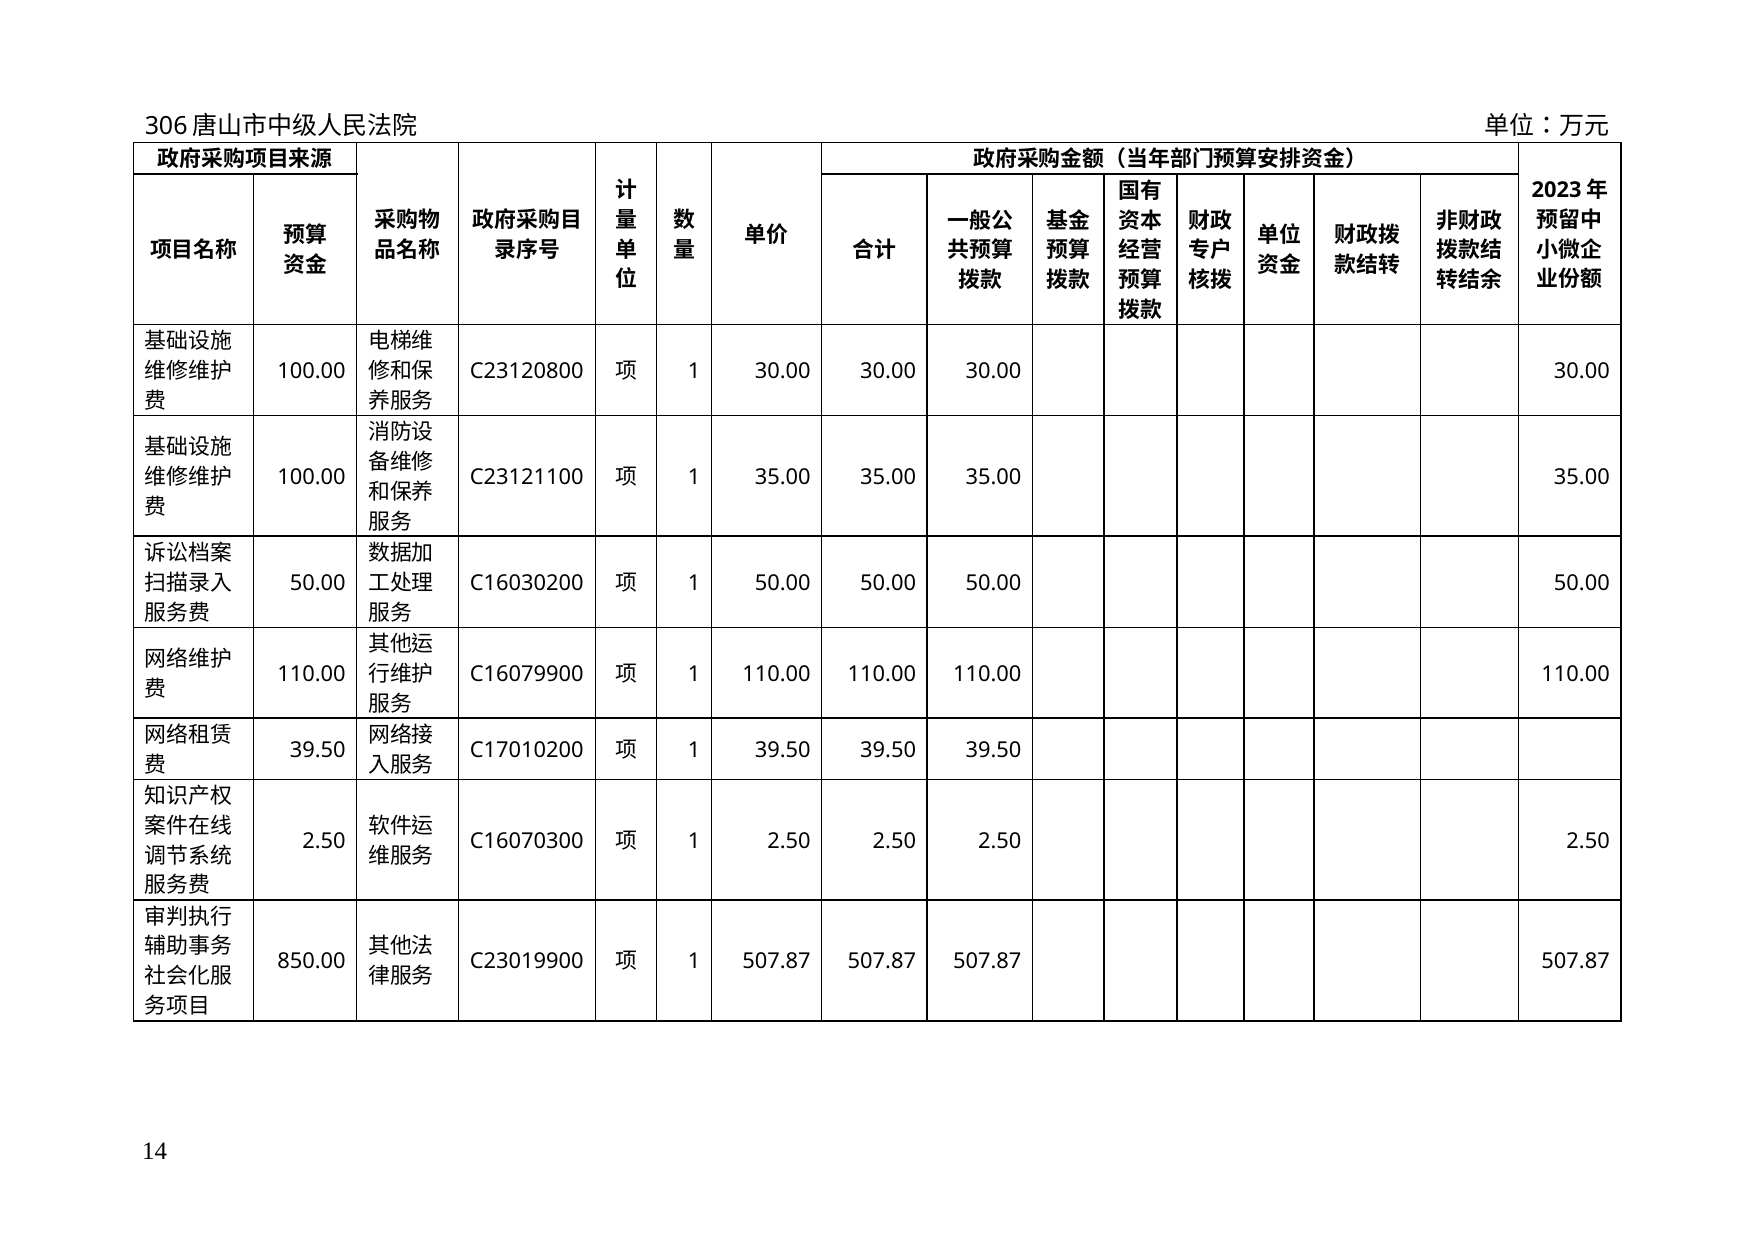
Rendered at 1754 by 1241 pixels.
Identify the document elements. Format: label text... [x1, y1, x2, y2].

table_cell [1178, 416, 1243, 535]
table_cell C16070300 [459, 780, 595, 899]
table_cell [1178, 537, 1243, 626]
table_cell 政府采购金额（当年部门预算安排资金） [822, 143, 1518, 173]
table_cell 1 [657, 537, 711, 626]
table_cell 110.00 [1519, 628, 1620, 717]
table_cell 政府采购目录序号 [459, 143, 595, 324]
table_cell 项 [596, 628, 656, 717]
table_cell 1 [657, 325, 711, 415]
table_cell 507.87 [712, 901, 821, 1020]
table_cell 财政拨 款结转 [1315, 175, 1420, 324]
table_cell 项 [596, 416, 656, 535]
table_cell 50.00 [1519, 537, 1620, 626]
table_cell [1105, 325, 1176, 415]
table_cell [1245, 719, 1313, 778]
table_cell C23121100 [459, 416, 595, 535]
table_cell 政府采购项目来源 [134, 143, 356, 173]
table_cell 2.50 [928, 780, 1032, 899]
table_cell [1105, 628, 1176, 717]
table_cell 507.87 [1519, 901, 1620, 1020]
table_cell 诉讼档案扫描录入服务费 [134, 537, 253, 626]
table_cell C17010200 [459, 719, 595, 778]
table_cell [1315, 416, 1420, 535]
table_cell [1105, 537, 1176, 626]
table_cell [1315, 719, 1420, 778]
table_cell 单价 [712, 143, 821, 324]
table_cell [1315, 780, 1420, 899]
table_cell [1033, 901, 1103, 1020]
table_cell 知识产权案件在线调节系统服务费 [134, 780, 253, 899]
table_cell [1178, 325, 1243, 415]
table_cell [1105, 416, 1176, 535]
table_cell [1421, 780, 1518, 899]
table_cell 30.00 [1519, 325, 1620, 415]
table_cell 507.87 [822, 901, 926, 1020]
table_cell 电梯维修和保养服务 [357, 325, 458, 415]
table_cell 39.50 [712, 719, 821, 778]
table_cell 1 [657, 628, 711, 717]
table_cell 消防设备维修和保养服务 [357, 416, 458, 535]
table_cell [1421, 719, 1518, 778]
table_cell 100.00 [254, 325, 356, 415]
table_cell 其他运行维护服务 [357, 628, 458, 717]
table_cell 2.50 [712, 780, 821, 899]
table_cell 1 [657, 780, 711, 899]
table_cell 110.00 [822, 628, 926, 717]
table_cell [1178, 628, 1243, 717]
table_cell [1033, 628, 1103, 717]
table_cell 采购物品名称 [357, 143, 458, 324]
table_cell 39.50 [254, 719, 356, 778]
table_cell 基础设施维修维护费 [134, 416, 253, 535]
table_header 单位：万元 [822, 108, 1620, 142]
table_cell 网络维护费 [134, 628, 253, 717]
table_cell 50.00 [822, 537, 926, 626]
table_cell [1245, 325, 1313, 415]
table_cell 网络租赁费 [134, 719, 253, 778]
table_cell 数据加工处理服务 [357, 537, 458, 626]
table_cell C23019900 [459, 901, 595, 1020]
table_cell 850.00 [254, 901, 356, 1020]
table_cell [1315, 628, 1420, 717]
table_header 306唐山市中级人民法院 [134, 108, 821, 142]
table_cell C16079900 [459, 628, 595, 717]
table_cell [1178, 901, 1243, 1020]
table_cell [1033, 537, 1103, 626]
table_cell [1245, 901, 1313, 1020]
table_cell [1245, 628, 1313, 717]
table_cell 2.50 [1519, 780, 1620, 899]
table_cell 1 [657, 416, 711, 535]
table_cell 30.00 [928, 325, 1032, 415]
table_cell [1315, 901, 1420, 1020]
table_cell [1033, 719, 1103, 778]
table_cell 审判执行辅助事务社会化服务项目 [134, 901, 253, 1020]
table_cell 计量 单位 [596, 143, 656, 324]
table_cell 项 [596, 719, 656, 778]
table_cell 30.00 [822, 325, 926, 415]
table_cell 数量 [657, 143, 711, 324]
table_cell [1245, 537, 1313, 626]
table_cell [1421, 628, 1518, 717]
table_cell 39.50 [822, 719, 926, 778]
table_cell 50.00 [712, 537, 821, 626]
table_cell 单位 资金 [1245, 175, 1313, 324]
table_cell 国有资本经营预算拨款 [1105, 175, 1176, 324]
table_cell 项 [596, 325, 656, 415]
table_cell [1033, 416, 1103, 535]
table_cell [1245, 780, 1313, 899]
table_cell [1105, 780, 1176, 899]
table_cell [1421, 537, 1518, 626]
table_cell [1033, 325, 1103, 415]
table_cell 非财政 拨款结 转结余 [1421, 175, 1518, 324]
table_cell 35.00 [712, 416, 821, 535]
table_cell [1178, 780, 1243, 899]
table_cell [1421, 325, 1518, 415]
table_cell 110.00 [928, 628, 1032, 717]
table_cell [1245, 416, 1313, 535]
table_cell 项 [596, 780, 656, 899]
table_cell [1421, 416, 1518, 535]
table_cell C23120800 [459, 325, 595, 415]
table_cell 110.00 [712, 628, 821, 717]
table_cell 50.00 [254, 537, 356, 626]
table_cell 2.50 [822, 780, 926, 899]
table_cell [1315, 325, 1420, 415]
table_cell 35.00 [1519, 416, 1620, 535]
table_cell 项 [596, 901, 656, 1020]
table_cell 35.00 [928, 416, 1032, 535]
table_cell 其他法律服务 [357, 901, 458, 1020]
table_cell 50.00 [928, 537, 1032, 626]
table_cell 一般公共预算拨款 [928, 175, 1032, 324]
table_cell [1105, 719, 1176, 778]
table_cell 1 [657, 719, 711, 778]
table_cell [1178, 719, 1243, 778]
table_cell C16030200 [459, 537, 595, 626]
table_cell 35.00 [822, 416, 926, 535]
table_cell [1033, 780, 1103, 899]
table_cell 39.50 [928, 719, 1032, 778]
table_cell 财政专户核拨 [1178, 175, 1243, 324]
table_cell 预算 资金 [254, 175, 356, 324]
table_cell 项目名称 [134, 175, 253, 324]
table_cell 2.50 [254, 780, 356, 899]
table_cell [1421, 901, 1518, 1020]
table_cell 合计 [822, 175, 926, 324]
table_cell [1315, 537, 1420, 626]
table_cell 1 [657, 901, 711, 1020]
table_cell 30.00 [712, 325, 821, 415]
table_cell 2023年 预留中 小微企 业份额 [1519, 143, 1620, 324]
table_cell 项 [596, 537, 656, 626]
table_cell [1519, 719, 1620, 778]
table_cell 网络接入服务 [357, 719, 458, 778]
table_cell 基金预算拨款 [1033, 175, 1103, 324]
table_cell 110.00 [254, 628, 356, 717]
table_cell 软件运维服务 [357, 780, 458, 899]
table_cell 100.00 [254, 416, 356, 535]
table_cell 基础设施维修维护费 [134, 325, 253, 415]
table_cell 507.87 [928, 901, 1032, 1020]
table_cell [1105, 901, 1176, 1020]
